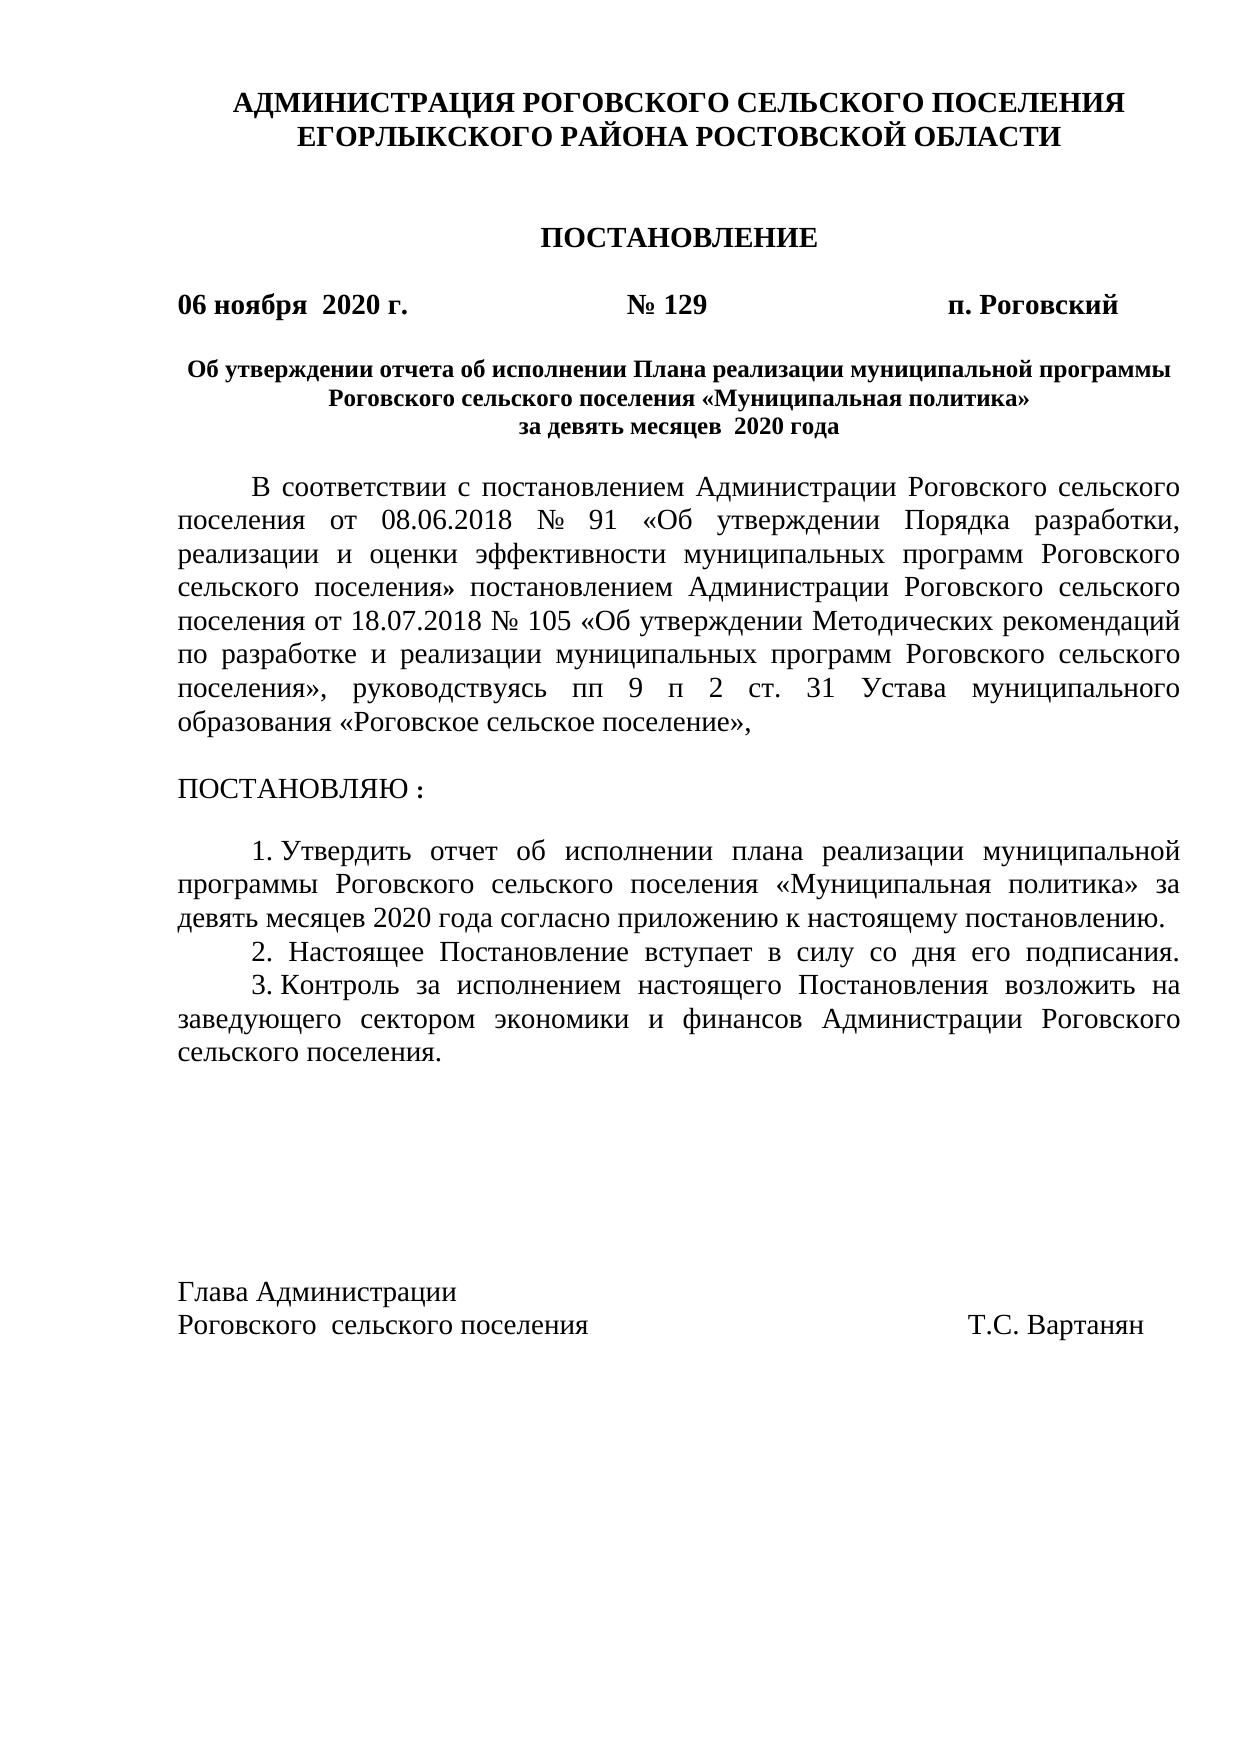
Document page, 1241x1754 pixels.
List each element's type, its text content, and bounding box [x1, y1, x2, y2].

text Глава Администрации [177, 1274, 1181, 1307]
text за девять месяцев 2020 года [177, 411, 1181, 440]
text В соответствии с постановлением Администрации Роговского сельского поселения от 08.06.2018 № 91 «Об утверждении Порядка разработки, реализации и оценки эффективности муниципальных программ Роговского сельского поселения» постановлением Администрации Роговского сельского поселения от 18.07.2018 № 105 «Об утверждении Методических рекомендаций по разработке и реализации муниципальных программ Роговского сельского поселения», руководствуясь пп 9 п 2 ст. 31 Устава муниципального образования «Роговское сельское поселение», [177, 469, 1181, 737]
text 06 ноября 2020 г. № 129 п. Роговский [177, 287, 1174, 320]
text ПОСТАНОВЛЕНИЕ [177, 220, 1181, 253]
text АДМИНИСТРАЦИЯ РОГОВСКОГО СЕЛЬСКОГО ПОСЕЛЕНИЯ [177, 86, 1181, 119]
text 2. Настоящее Постановление вступает в силу со дня его подписания. 3. Контроль за исполнением настоящего Постановления возложить на заведующего сектором экономики и финансов Администрации Роговского сельского поселения. [177, 934, 1181, 1068]
text ПОСТАНОВЛЯЮ : [177, 771, 1181, 804]
text ЕГОРЛЫКСКОГО РАЙОНА РОСТОВСКОЙ ОБЛАСТИ [177, 119, 1181, 153]
text Об утверждении отчета об исполнении Плана реализации муниципальной программы Роговского сельского поселения «Муниципальная политика» [177, 354, 1181, 411]
text Роговского сельского поселения Т.С. Вартанян [177, 1307, 1181, 1341]
text 1. Утвердить отчет об исполнении плана реализации муниципальной программы Роговского сельского поселения «Муниципальная политика» за девять месяцев 2020 года согласно приложению к настоящему постановлению. [177, 833, 1181, 934]
